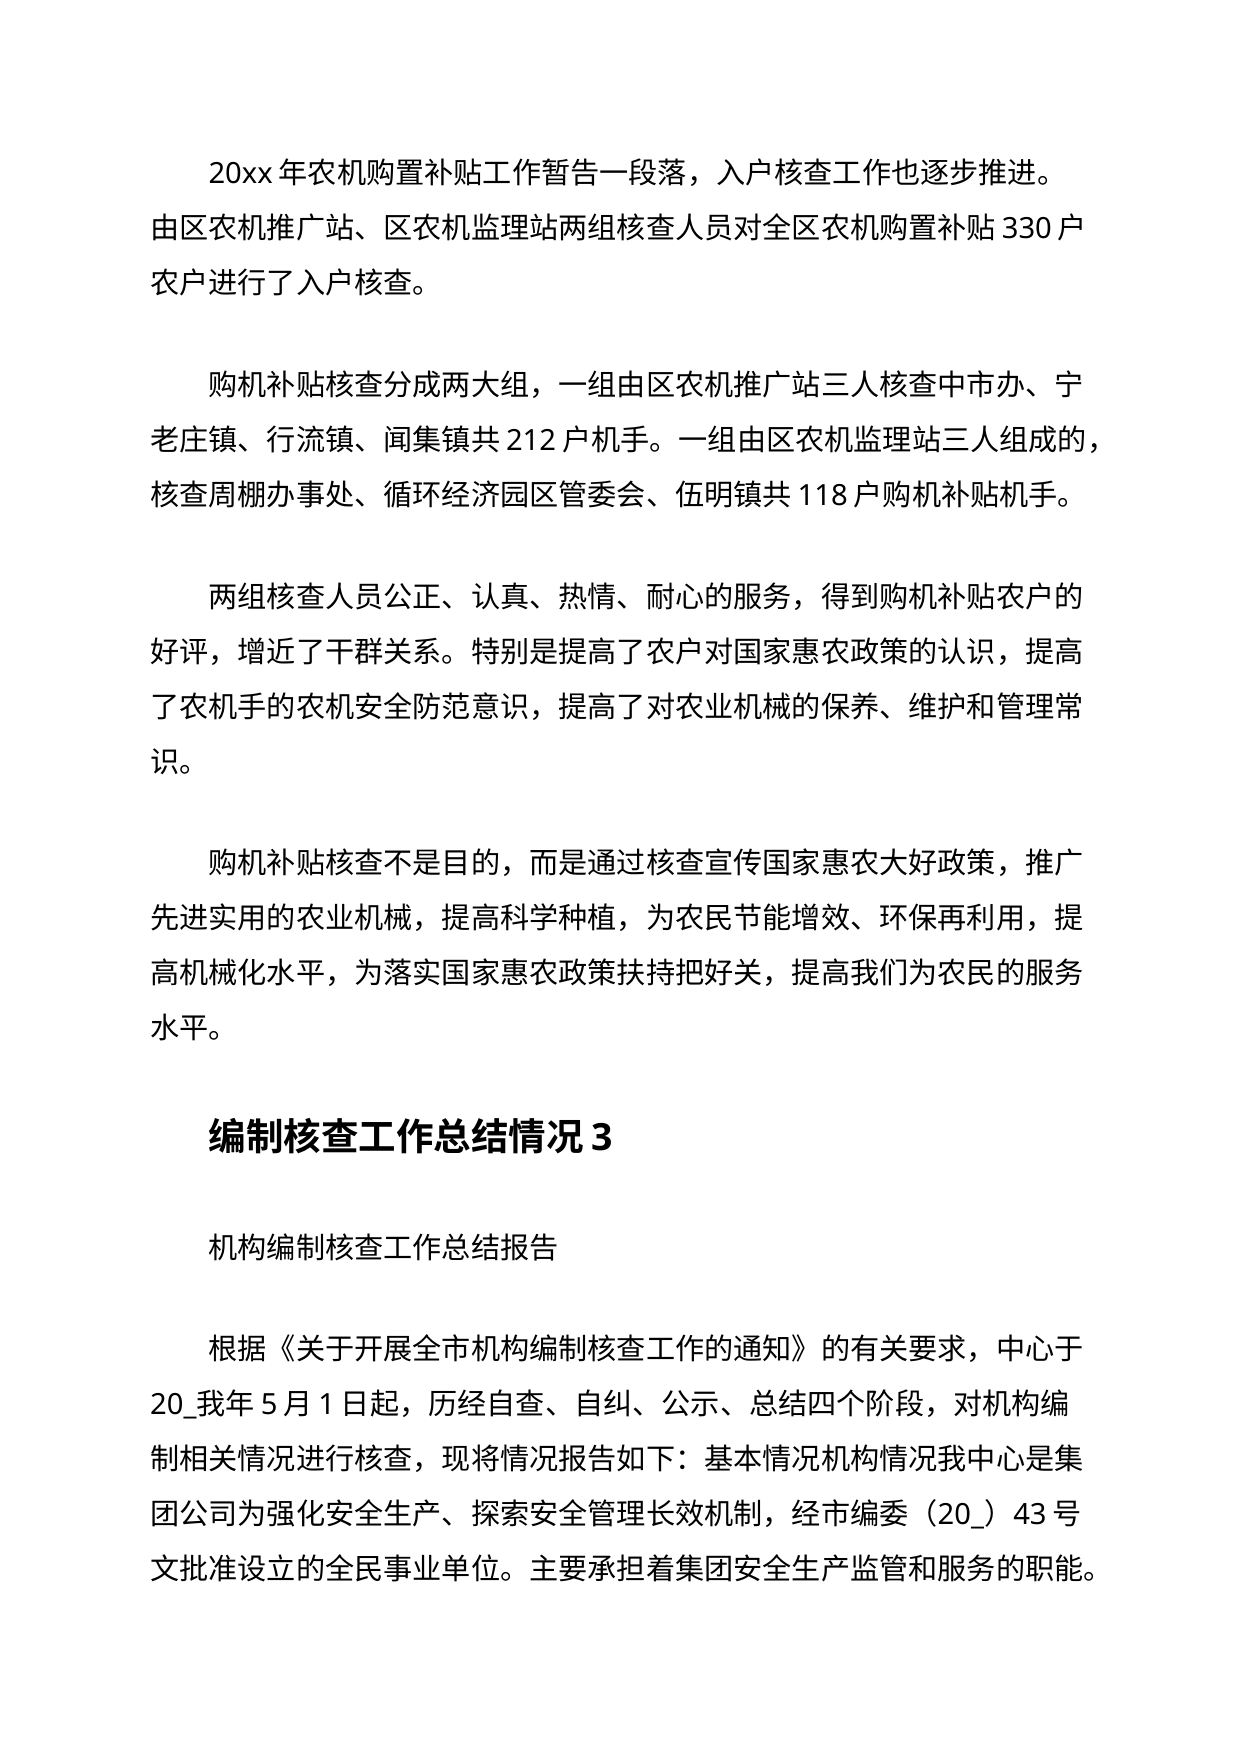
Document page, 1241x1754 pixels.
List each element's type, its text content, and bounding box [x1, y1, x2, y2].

text 机构编制核查工作总结报告 [150, 1224, 1090, 1266]
text 购机补贴核查不是目的，而是通过核查宣传国家惠农大好政策，推广先进实用的农业机械，提高科学种植，为农民节能增效、环保再利用，提高机械化水平，为落实国家惠农政策扶持把好关，提高我们为农民的服务水平。 [150, 840, 1090, 1047]
text 购机补贴核查分成两大组，一组由区农机推广站三人核查中市办、宁老庄镇、行流镇、闻集镇共212户机手。一组由区农机监理站三人组成的，核查周棚办事处、循环经济园区管委会、伍明镇共118户购机补贴机手。 [150, 362, 1090, 514]
text 编制核查工作总结情况3 [150, 1107, 1090, 1161]
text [150, 1326, 1090, 1588]
text 20xx年农机购置补贴工作暂告一段落，入户核查工作也逐步推进。由区农机推广站、区农机监理站两组核查人员对全区农机购置补贴330户农户进行了入户核查。 [150, 150, 1090, 302]
text 两组核查人员公正、认真、热情、耐心的服务，得到购机补贴农户的好评，增近了干群关系。特别是提高了农户对国家惠农政策的认识，提高了农机手的农机安全防范意识，提高了对农业机械的保养、维护和管理常识。 [150, 574, 1090, 781]
